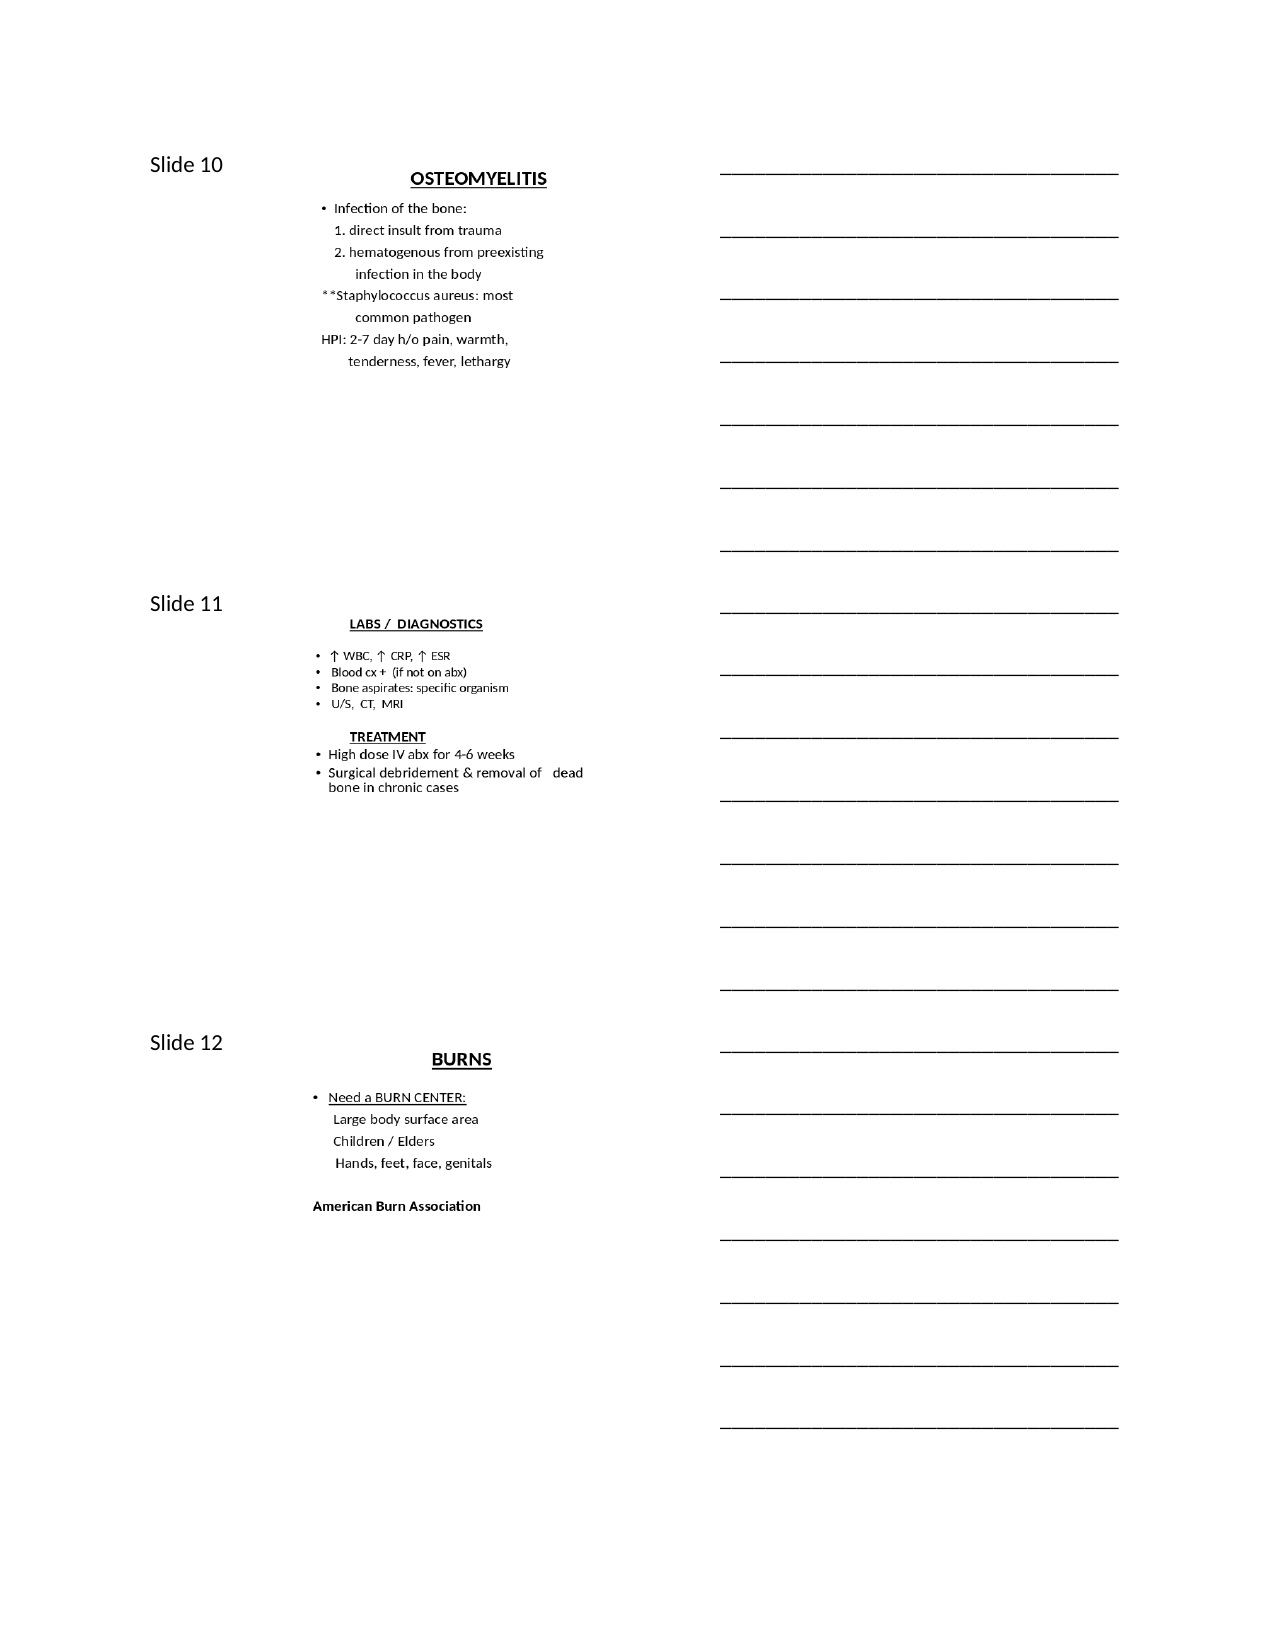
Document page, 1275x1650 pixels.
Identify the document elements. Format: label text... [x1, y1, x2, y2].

table_cell Slide 10 [139, 150, 281, 589]
table_cell [281, 1028, 709, 1467]
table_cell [709, 150, 1177, 589]
table_cell Slide 11 [139, 589, 281, 1028]
table_cell Slide 12 [139, 1028, 281, 1467]
table_cell [281, 589, 709, 1028]
table_cell [281, 150, 709, 589]
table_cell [709, 1028, 1177, 1467]
